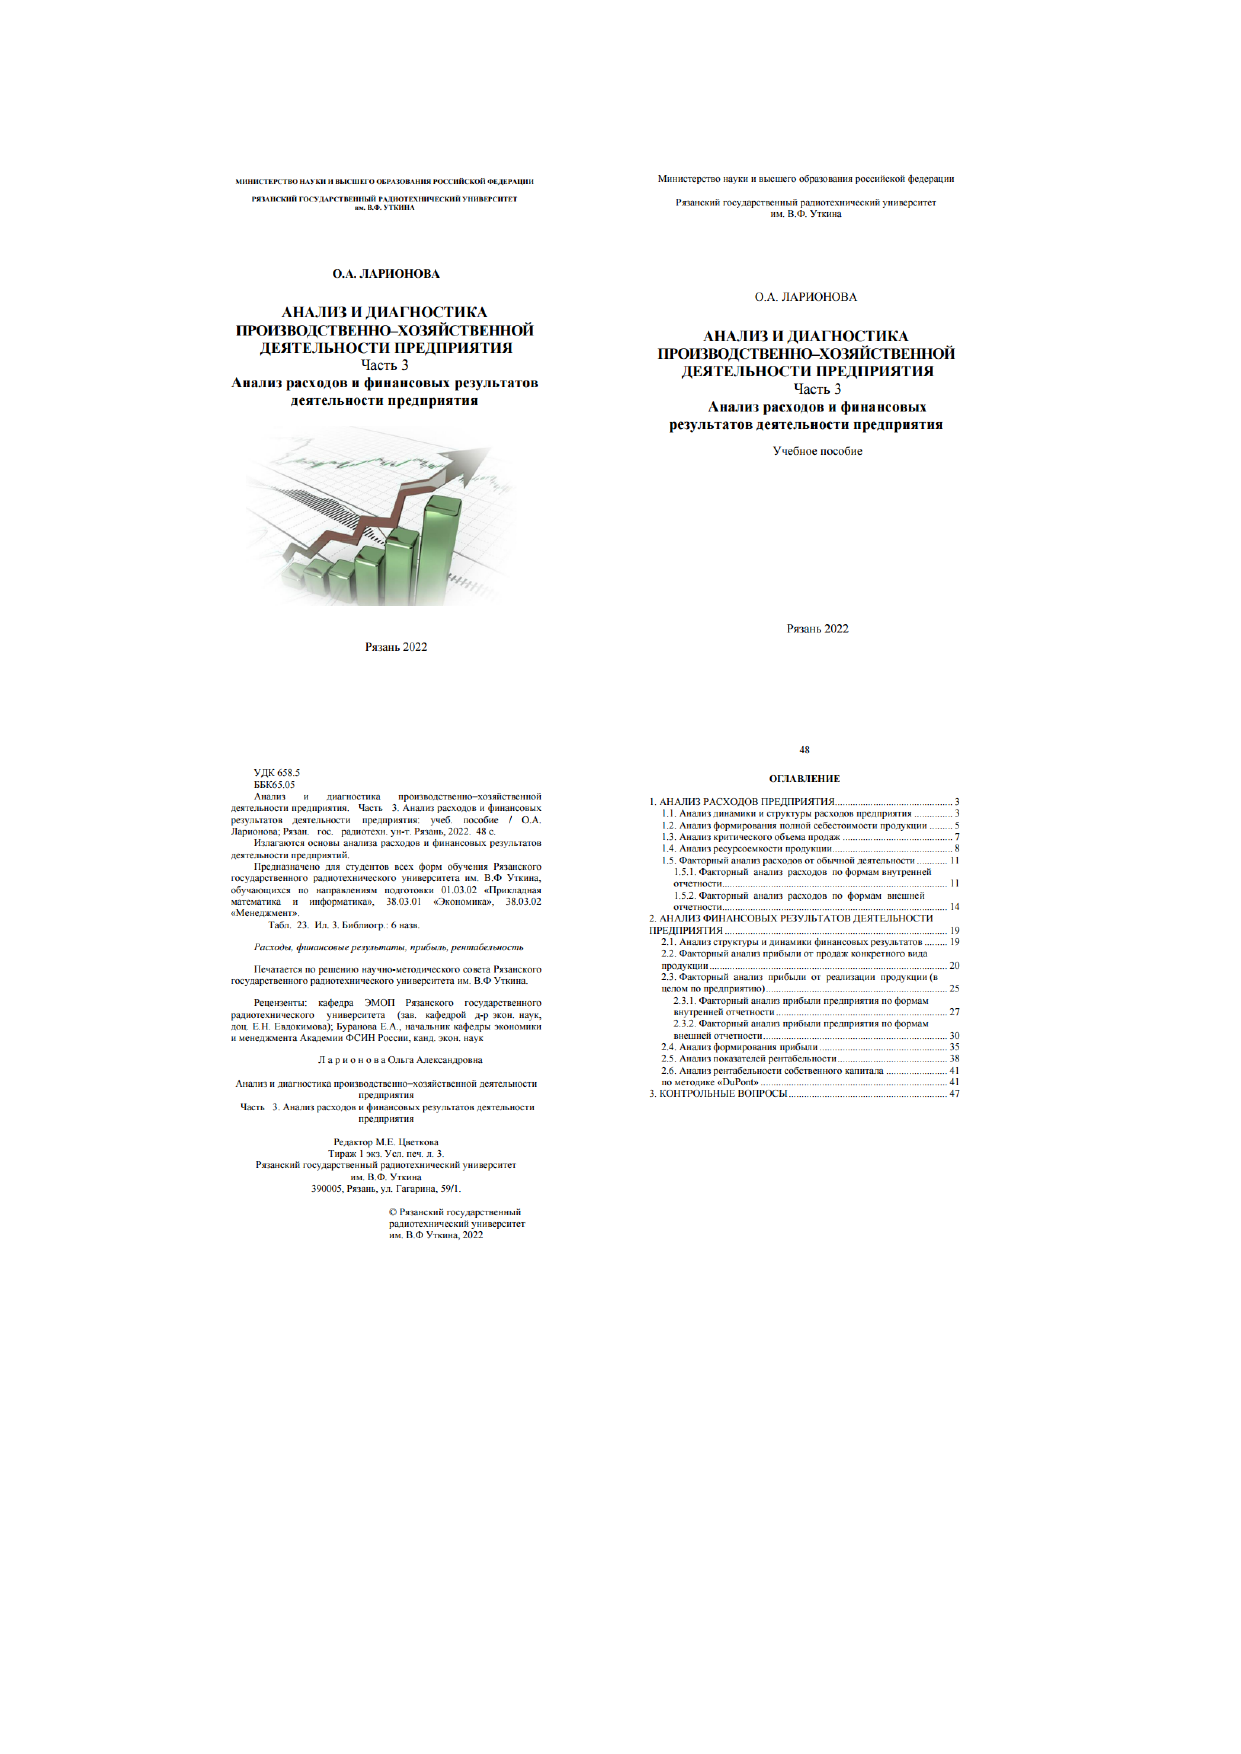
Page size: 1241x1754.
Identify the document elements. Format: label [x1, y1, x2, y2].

picture [177, 124, 595, 711]
picture [600, 118, 1010, 711]
picture [177, 714, 595, 1310]
picture [600, 717, 1007, 1310]
